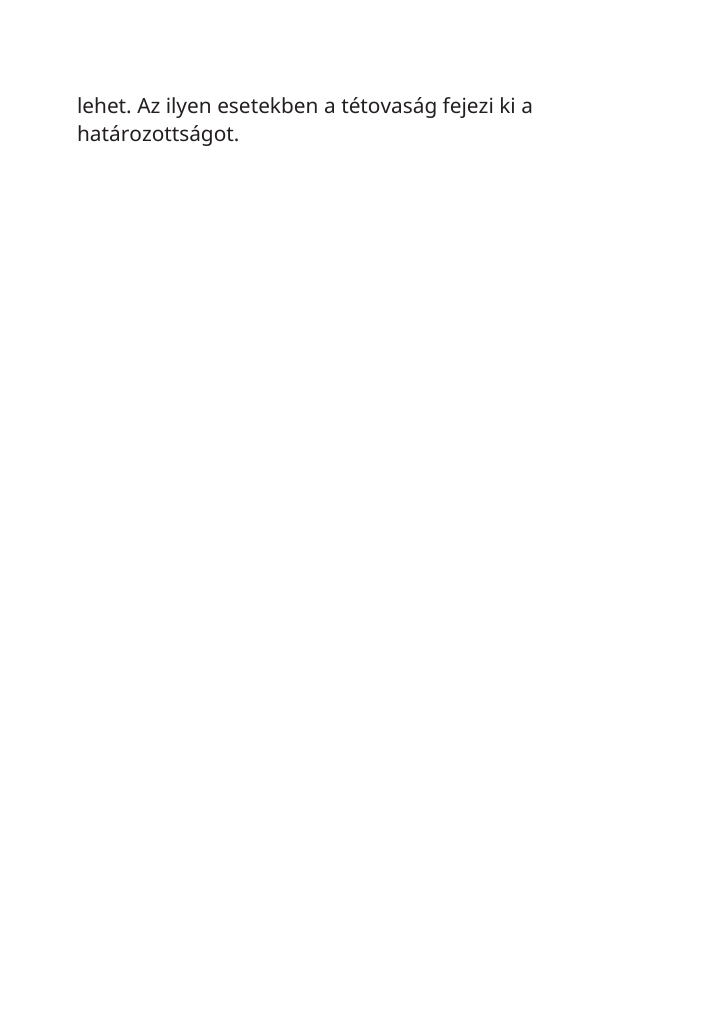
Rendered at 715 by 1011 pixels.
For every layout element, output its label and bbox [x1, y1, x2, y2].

text [77, 92, 638, 147]
